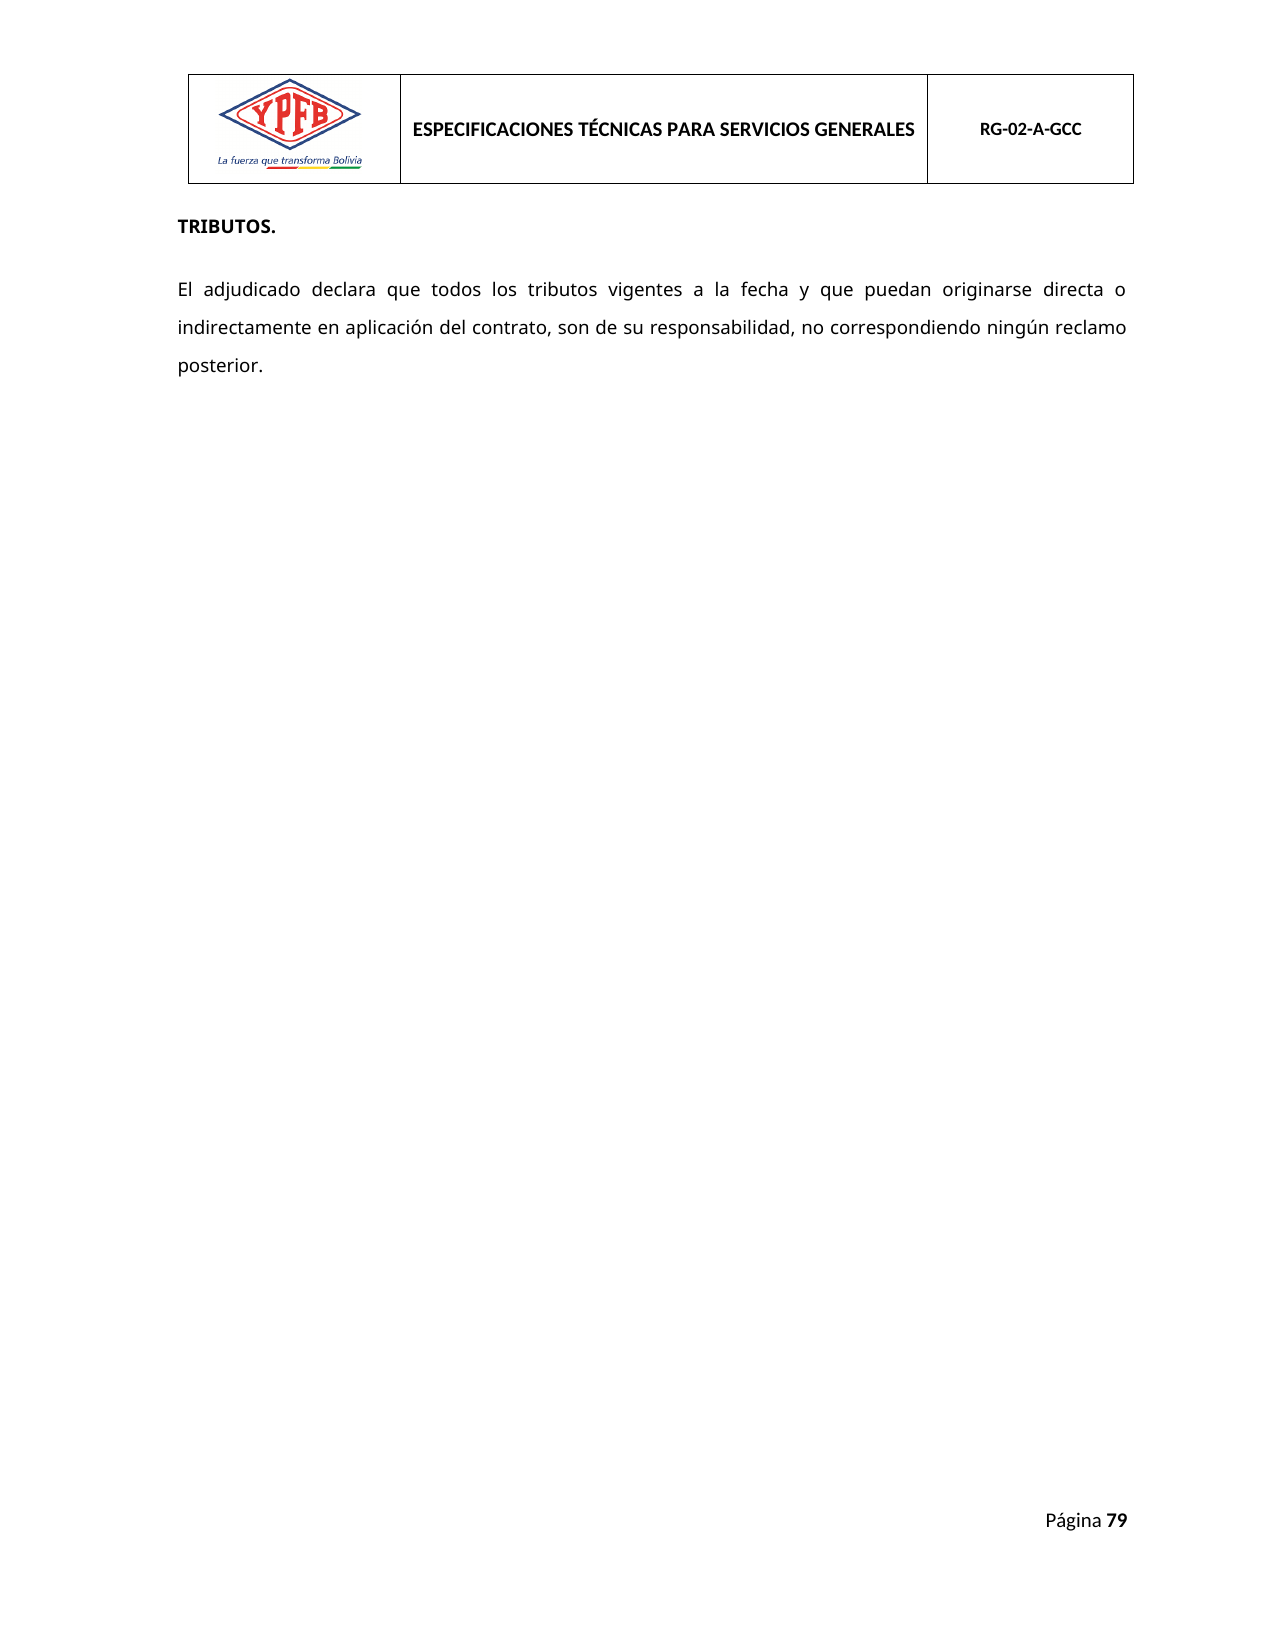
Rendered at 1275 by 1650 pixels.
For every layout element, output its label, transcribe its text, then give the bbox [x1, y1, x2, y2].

list El adjudicado declara que todos los tributos vigentes a la fecha y que puedan originarse directa o indirectamente en aplicación del contrato, son de su responsabilidad, no correspondiendo ningún reclamo posterior. [177, 276, 1127, 378]
list TRIBUTOS. [177, 213, 1122, 238]
picture [215, 75, 363, 174]
